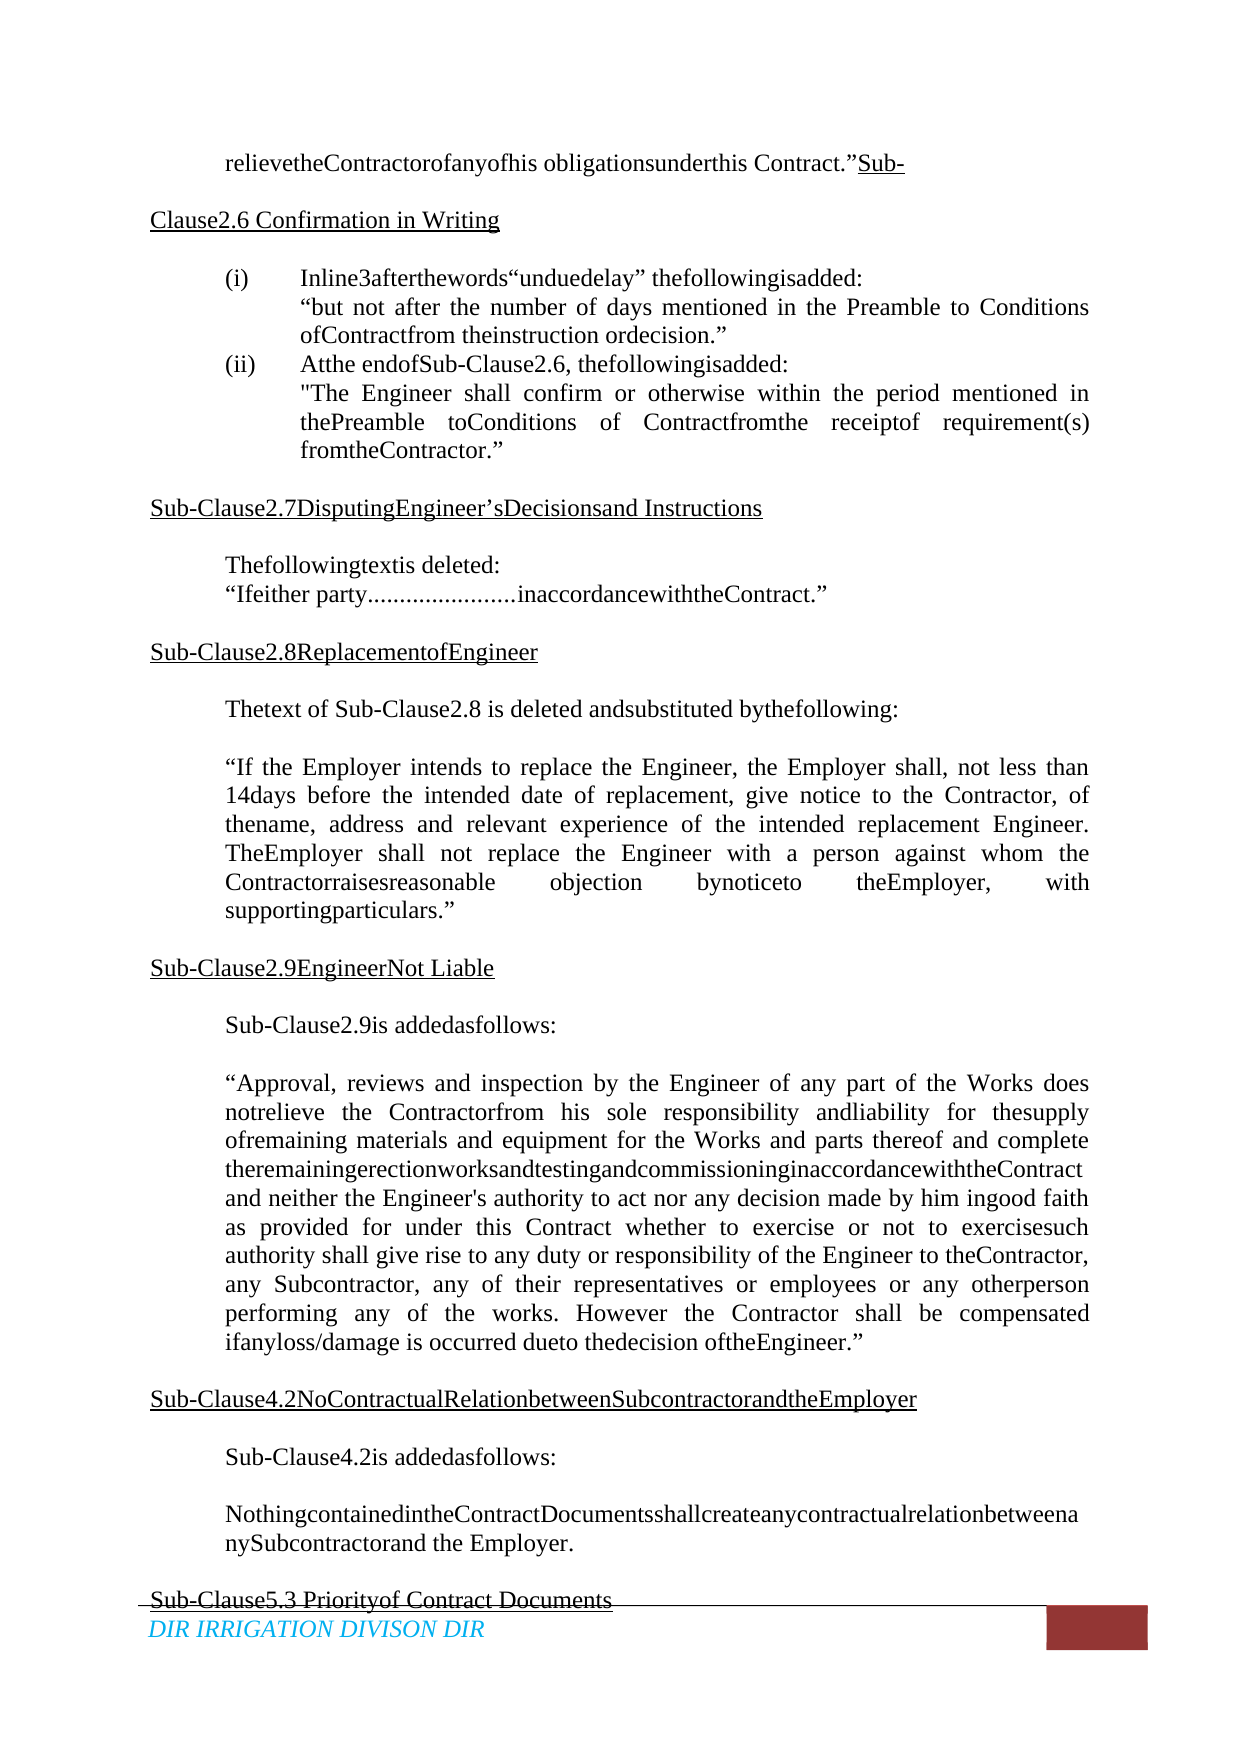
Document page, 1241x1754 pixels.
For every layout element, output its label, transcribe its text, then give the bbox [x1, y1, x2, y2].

text Sub-Clause4.2is addedasfollows: [225, 1442, 1226, 1471]
text Sub-Clause4.2NoContractualRelationbetweenSubcontractorandtheEmployer [150, 1384, 1226, 1413]
text Sub-Clause5.3 Priorityof Contract Documents [150, 1586, 1226, 1614]
text Sub-Clause2.8ReplacementofEngineer [150, 637, 1226, 665]
text NothingcontainedintheContractDocumentsshallcreateanycontractualrelationbetweenanySubcontractorand the Employer. [225, 1499, 1090, 1557]
text Sub-Clause2.9is addedasfollows: [225, 1010, 1226, 1039]
list Atthe endofSub-Clause2.6, thefollowingisadded: [225, 349, 1226, 378]
list Inline3afterthewords“unduedelay” thefollowingisadded: [225, 263, 1226, 292]
text “but not after the number of days mentioned in the Preamble to Conditions ofContractfrom theinstruction ordecision.” [300, 292, 1091, 349]
text Thefollowingtextis deleted: [225, 550, 1226, 579]
text Sub-Clause2.7DisputingEngineer’sDecisionsand Instructions [150, 493, 1226, 522]
text relievetheContractorofanyofhis obligationsunderthis Contract.”Sub-Clause2.6 Confirmation in Writing [150, 148, 907, 234]
text Thetext of Sub-Clause2.8 is deleted andsubstituted bythefollowing: [225, 694, 1226, 723]
text “If the Employer intends to replace the Engineer, the Employer shall, not less than 14days before the intended date of replacement, give notice to the Contractor, of thename, address and relevant experience of the intended replacement Engineer. TheEmployer shall not replace the Engineer with a person against whom the Contractorraisesreasonable objection bynoticeto theEmployer, with supportingparticulars.” [225, 752, 1090, 924]
text “Approval, reviews and inspection by the Engineer of any part of the Works does notrelieve the Contractorfrom his sole responsibility andliability for thesupply ofremaining materials and equipment for the Works and parts thereof and complete theremainingerectionworksandtestingandcommissioninginaccordancewiththeContract and neither the Engineer's authority to act nor any decision made by him ingood faith as provided for under this Contract whether to exercise or not to exercisesuch authority shall give rise to any duty or responsibility of the Engineer to theContractor, any Subcontractor, any of their representatives or employees or any otherperson performing any of the works. However the Contractor shall be compensated ifanyloss/damage is occurred dueto thedecision oftheEngineer.” [225, 1068, 1091, 1355]
text Sub-Clause2.9EngineerNot Liable [150, 953, 1226, 982]
text “Ifeither party inaccordancewiththeContract.” [225, 579, 1226, 608]
text "The Engineer shall confirm or otherwise within the period mentioned in thePreamble toConditions of Contractfromthe receiptof requirement(s) fromtheContractor.” [300, 378, 1090, 464]
